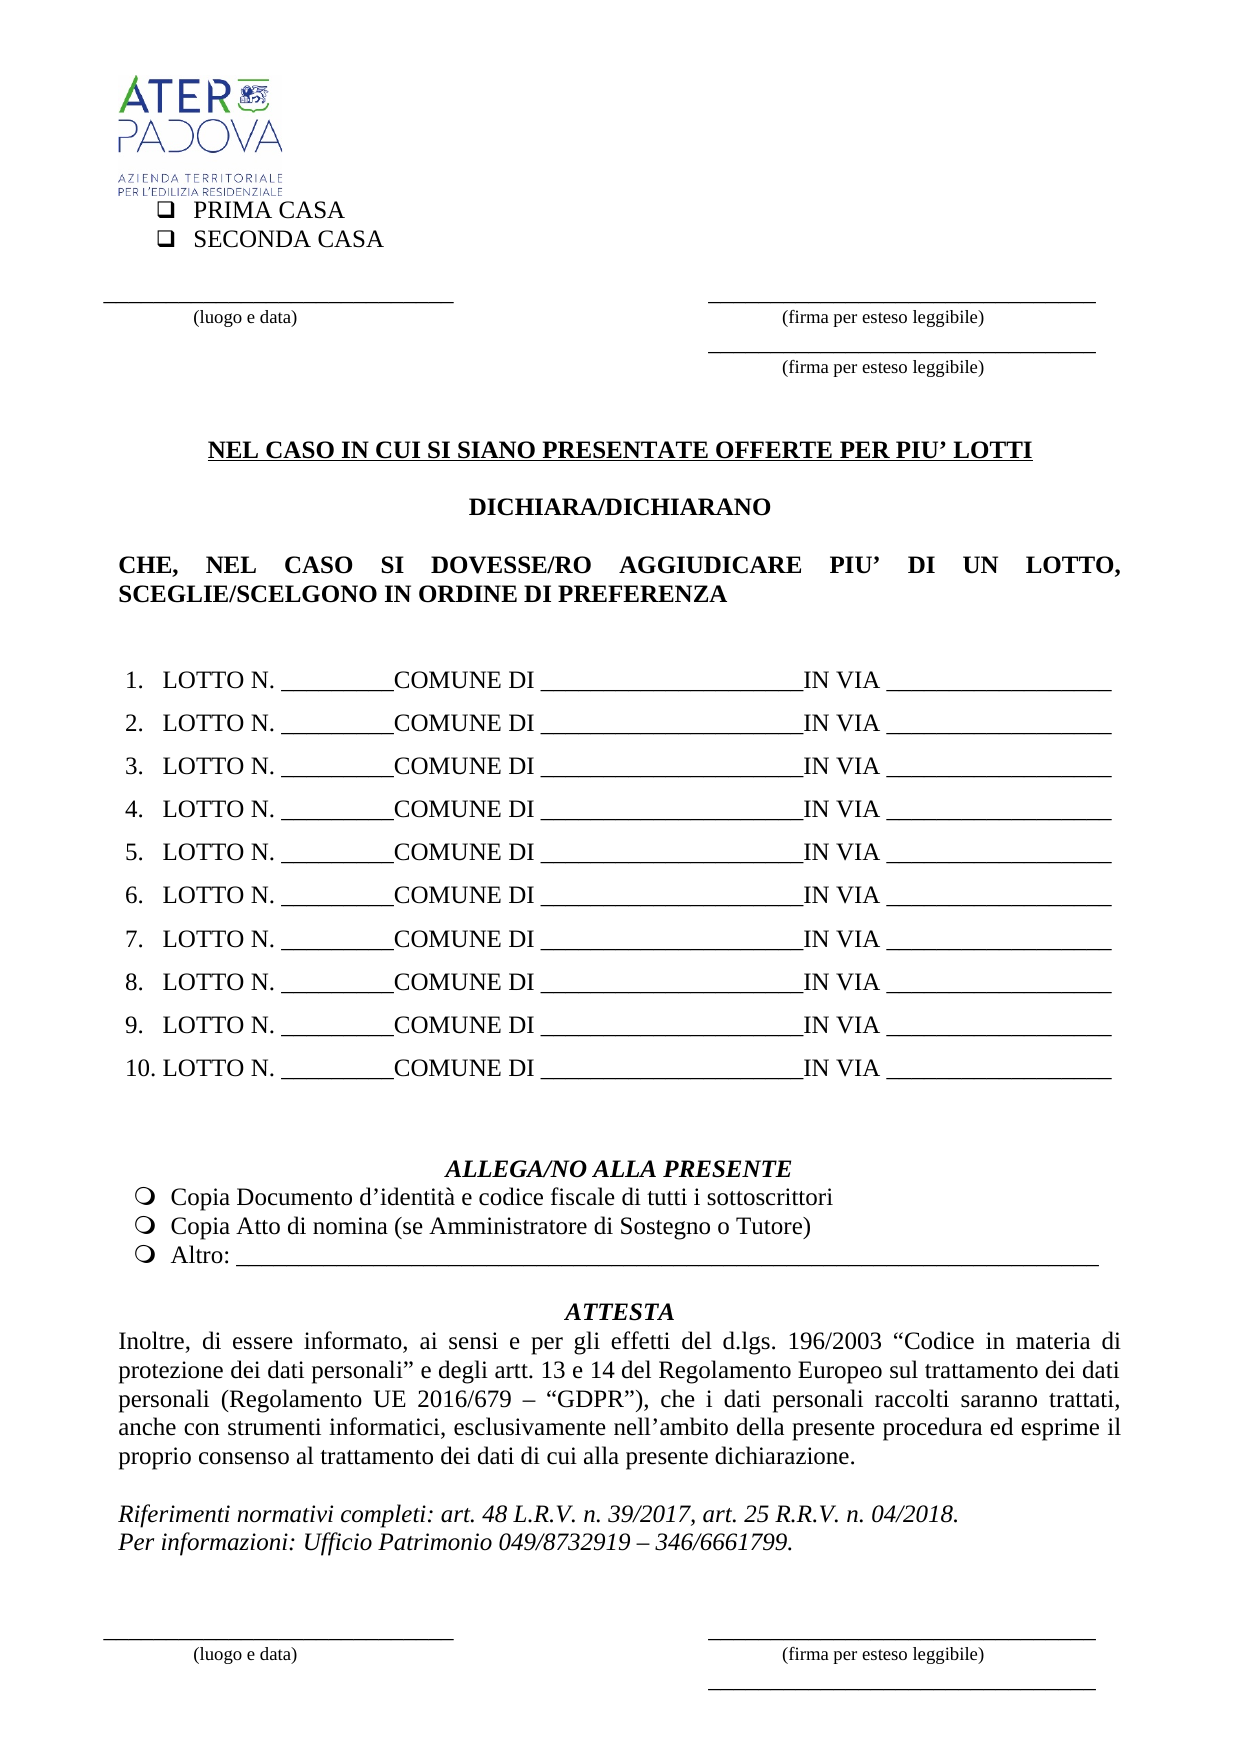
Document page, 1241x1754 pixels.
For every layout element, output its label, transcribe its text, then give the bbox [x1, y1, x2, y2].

list LOTTO N. _________COMUNE DI _____________________IN VIA __________________ [125, 708, 1122, 737]
list LOTTO N. _________COMUNE DI _____________________IN VIA __________________ [125, 1010, 1122, 1039]
text (luogo e data) (firma per esteso leggibile) [103, 1642, 1122, 1664]
text ATTESTA [118, 1297, 1122, 1326]
list LOTTO N. _________COMUNE DI _____________________IN VIA __________________ [125, 794, 1122, 823]
text ____________________________ _______________________________ [103, 277, 1122, 306]
list LOTTO N. _________COMUNE DI _____________________IN VIA __________________ [125, 924, 1122, 952]
list PRIMA CASA [156, 195, 1122, 224]
text DICHIARA/DICHIARANO [118, 492, 1122, 521]
list Altro: _____________________________________________________________________ [133, 1240, 1122, 1269]
list LOTTO N. _________COMUNE DI _____________________IN VIA __________________ [125, 881, 1122, 909]
text _______________________________ [619, 1664, 1122, 1693]
text Per informazioni: Ufficio Patrimonio 049/8732919 – 346/6661799. [118, 1527, 1122, 1556]
text ____________________________ _______________________________ [103, 1614, 1122, 1642]
list Copia Atto di nomina (se Amministratore di Sostegno o Tutore) [133, 1211, 1122, 1240]
list LOTTO N. _________COMUNE DI _____________________IN VIA __________________ [125, 837, 1122, 866]
text (luogo e data) (firma per esteso leggibile) [103, 306, 1122, 327]
text _______________________________ [619, 327, 1122, 356]
list LOTTO N. _________COMUNE DI _____________________IN VIA __________________ [125, 967, 1122, 996]
list LOTTO N. _________COMUNE DI _____________________IN VIA __________________ [125, 751, 1122, 780]
picture [118, 75, 283, 196]
list LOTTO N. _________COMUNE DI _____________________IN VIA __________________ [125, 665, 1122, 694]
text Riferimenti normativi completi: art. 48 L.R.V. n. 39/2017, art. 25 R.R.V. n. 04/2018. [118, 1499, 1122, 1527]
text CHE, NEL CASO SI DOVESSE/RO AGGIUDICARE PIU’ DI UN LOTTO, SCEGLIE/SCELGONO IN ORDINE DI PREFERENZA [118, 550, 1122, 607]
text ALLEGA/NO ALLA PRESENTE [118, 1154, 1122, 1182]
list Copia Documento d’identità e codice fiscale di tutti i sottoscrittori [133, 1182, 1122, 1211]
list SECONDA CASA [156, 224, 1122, 253]
text Inoltre, di essere informato, ai sensi e per gli effetti del d.lgs. 196/2003 “Codice in materia di protezione dei dati personali” e degli artt. 13 e 14 del Regolamento Europeo sul trattamento dei dati personali (Regolamento UE 2016/679 – “GDPR”), che i dati personali raccolti saranno trattati, anche con strumenti informatici, esclusivamente nell’ambito della presente procedura ed esprime il proprio consenso al trattamento dei dati di cui alla presente dichiarazione. [118, 1326, 1122, 1470]
list LOTTO N. _________COMUNE DI _____________________IN VIA __________________ [125, 1053, 1122, 1082]
text NEL CASO IN CUI SI SIANO PRESENTATE OFFERTE per piu’ lotti [118, 435, 1122, 464]
text (firma per esteso leggibile) [103, 356, 1122, 377]
